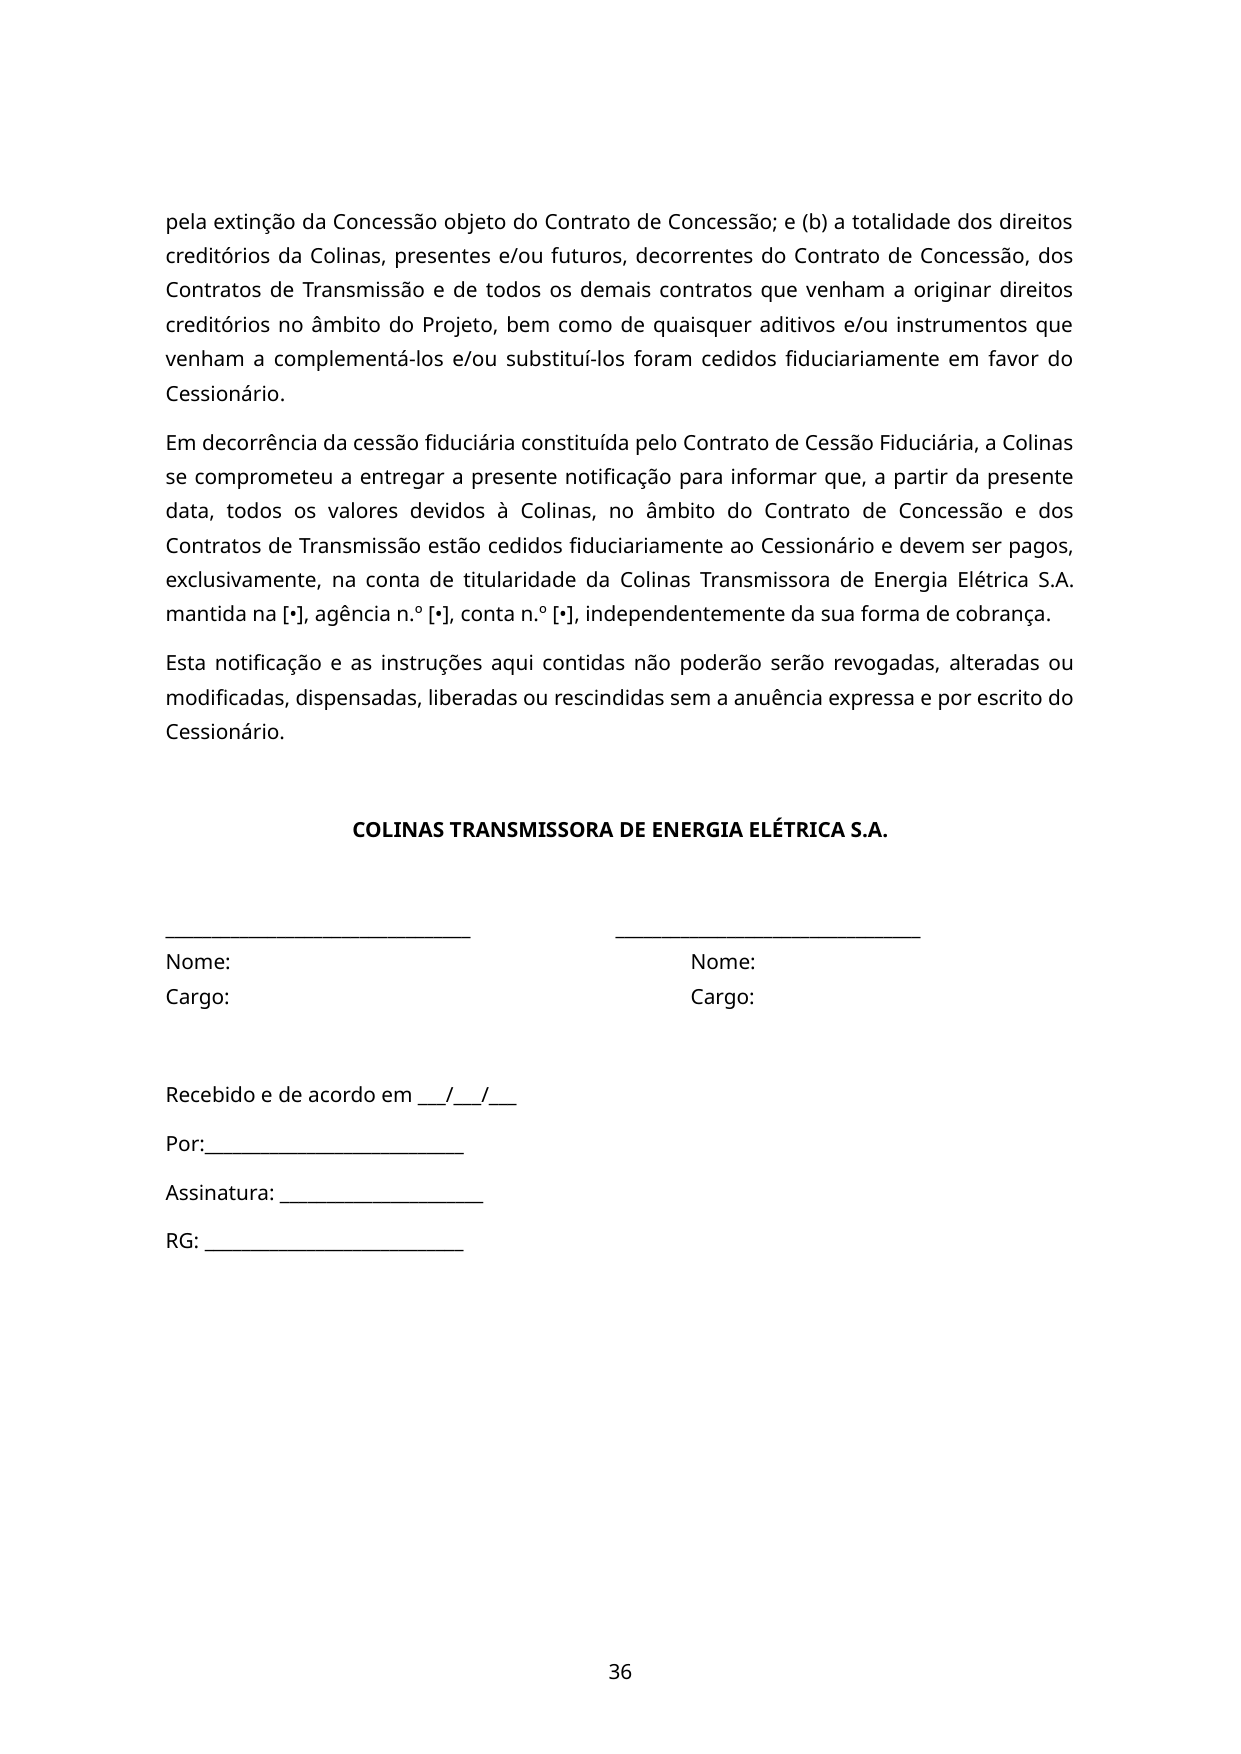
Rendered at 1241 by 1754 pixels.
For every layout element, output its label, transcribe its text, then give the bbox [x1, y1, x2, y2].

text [165, 207, 1075, 407]
text RG: ____________________________ [165, 1227, 1075, 1255]
text _________________________________ _________________________________ Nome: Nome: Cargo: Cargo: [165, 913, 1075, 1010]
text COLINAS TRANSMISSORA DE ENERGIA ELÉTRICA S.A. [165, 815, 1075, 843]
text Esta notificação e as instruções aqui contidas não poderão serão revogadas, alteradas ou modificadas, dispensadas, liberadas ou rescindidas sem a anuência expressa e por escrito do Cessionário. [165, 648, 1075, 746]
text Por:____________________________ [165, 1129, 1075, 1157]
text Em decorrência da cessão fiduciária constituída pelo Contrato de Cessão Fiduciária, a Colinas se comprometeu a entregar a presente notificação para informar que, a partir da presente data, todos os valores devidos à Colinas, no âmbito do Contrato de Concessão e dos Contratos de Transmissão estão cedidos fiduciariamente ao Cessionário e devem ser pagos, exclusivamente, na conta de titularidade da Colinas Transmissora de Energia Elétrica S.A. mantida na [•], agência n.º [•], conta n.º [•], independentemente da sua forma de cobrança. [165, 428, 1075, 628]
text Recebido e de acordo em ___/___/___ [165, 1080, 1075, 1108]
text Assinatura: ______________________ [165, 1178, 1075, 1206]
